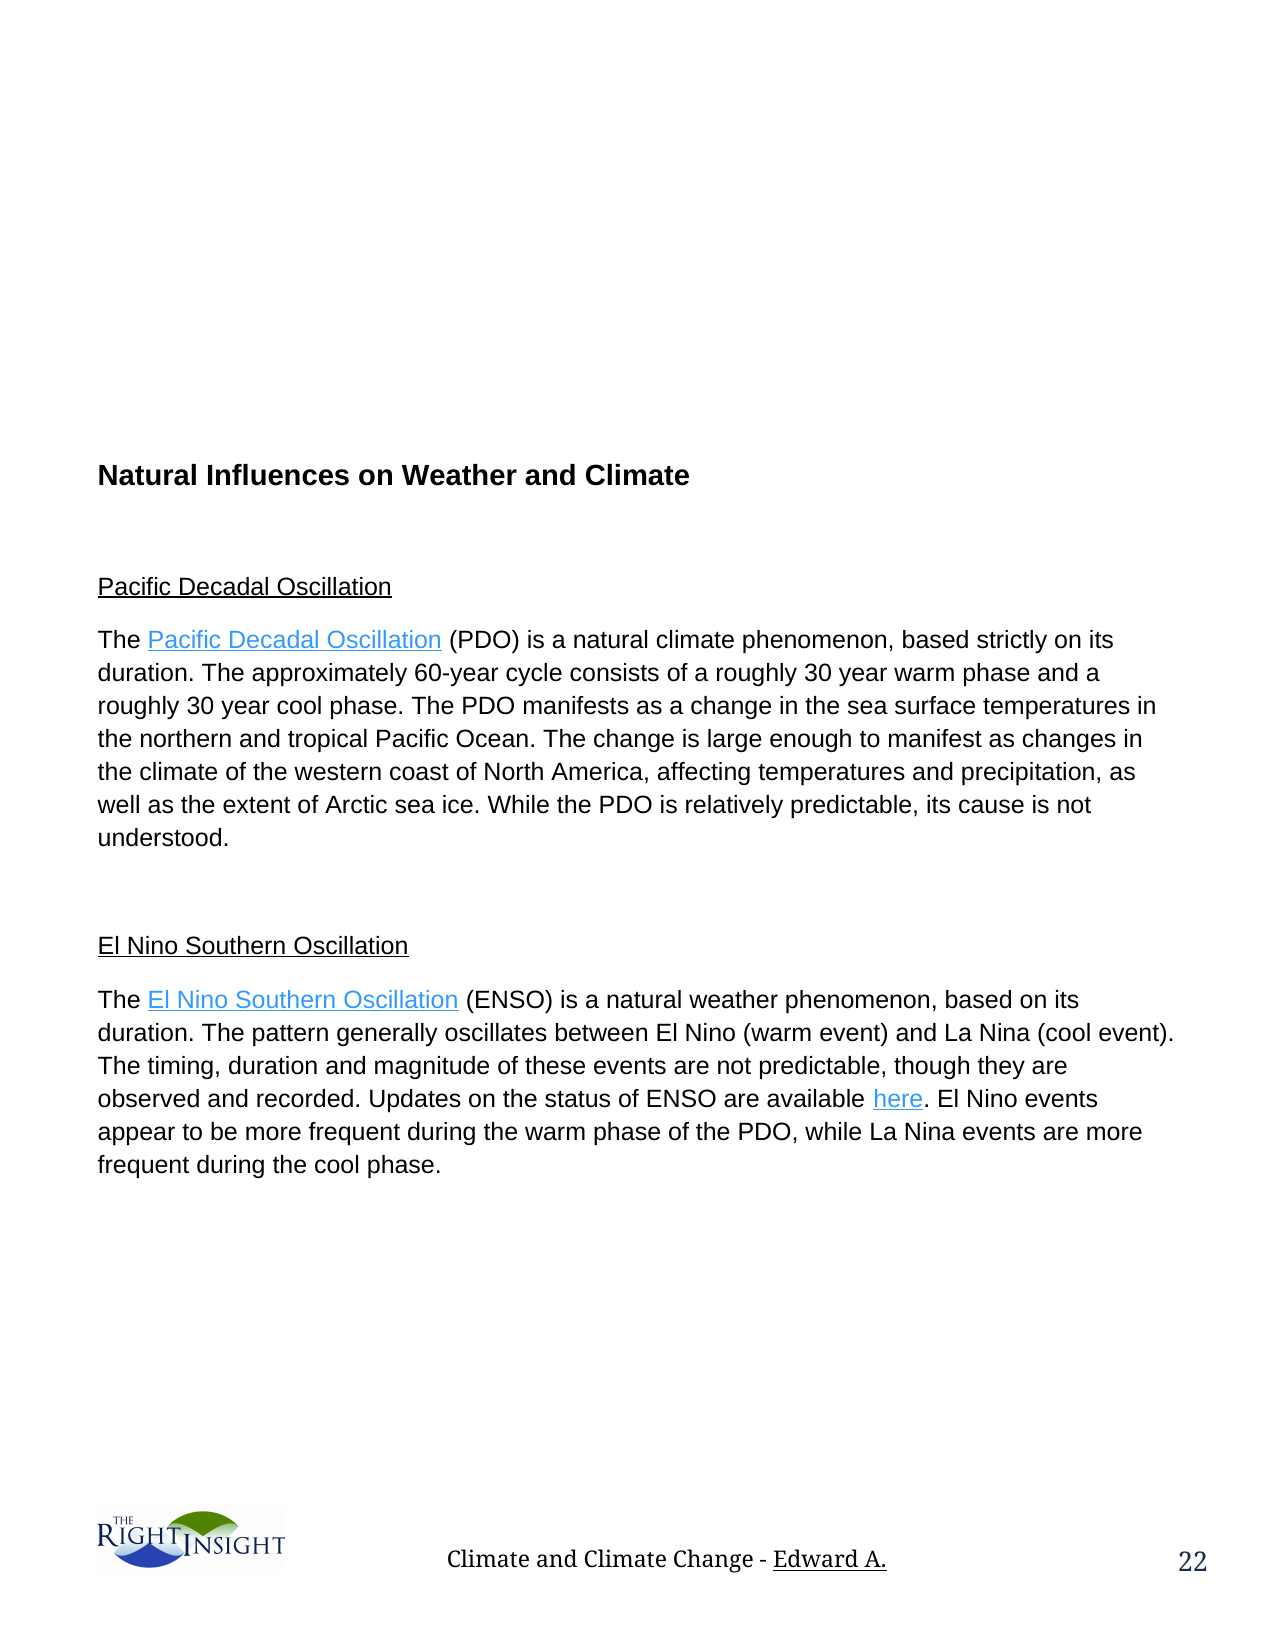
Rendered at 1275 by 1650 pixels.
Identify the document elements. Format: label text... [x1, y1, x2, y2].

text El Nino Southern Oscillation [97, 931, 1177, 960]
text The El Nino Southern Oscillation (ENSO) is a natural weather phenomenon, based on its duration. The pattern generally oscillates between El Nino (warm event) and La Nina (cool event). The timing, duration and magnitude of these events are not predictable, though they are observed and recorded. Updates on the status of ENSO are available here. El Nino events appear to be more frequent during the warm phase of the PDO, while La Nina events are more frequent during the cool phase. [97, 985, 1177, 1179]
text Natural Influences on Weather and Climate [97, 458, 1177, 492]
text Pacific Decadal Oscillation [97, 571, 1177, 600]
text The Pacific Decadal Oscillation (PDO) is a natural climate phenomenon, based strictly on its duration. The approximately 60-year cycle consists of a roughly 30 year warm phase and a roughly 30 year cool phase. The PDO manifests as a change in the sea surface temperatures in the northern and tropical Pacific Ocean. The change is large enough to manifest as changes in the climate of the western coast of North America, affecting temperatures and precipitation, as well as the extent of Arctic sea ice. While the PDO is relatively predictable, its cause is not understood. [97, 625, 1177, 852]
picture [97, 1504, 285, 1575]
